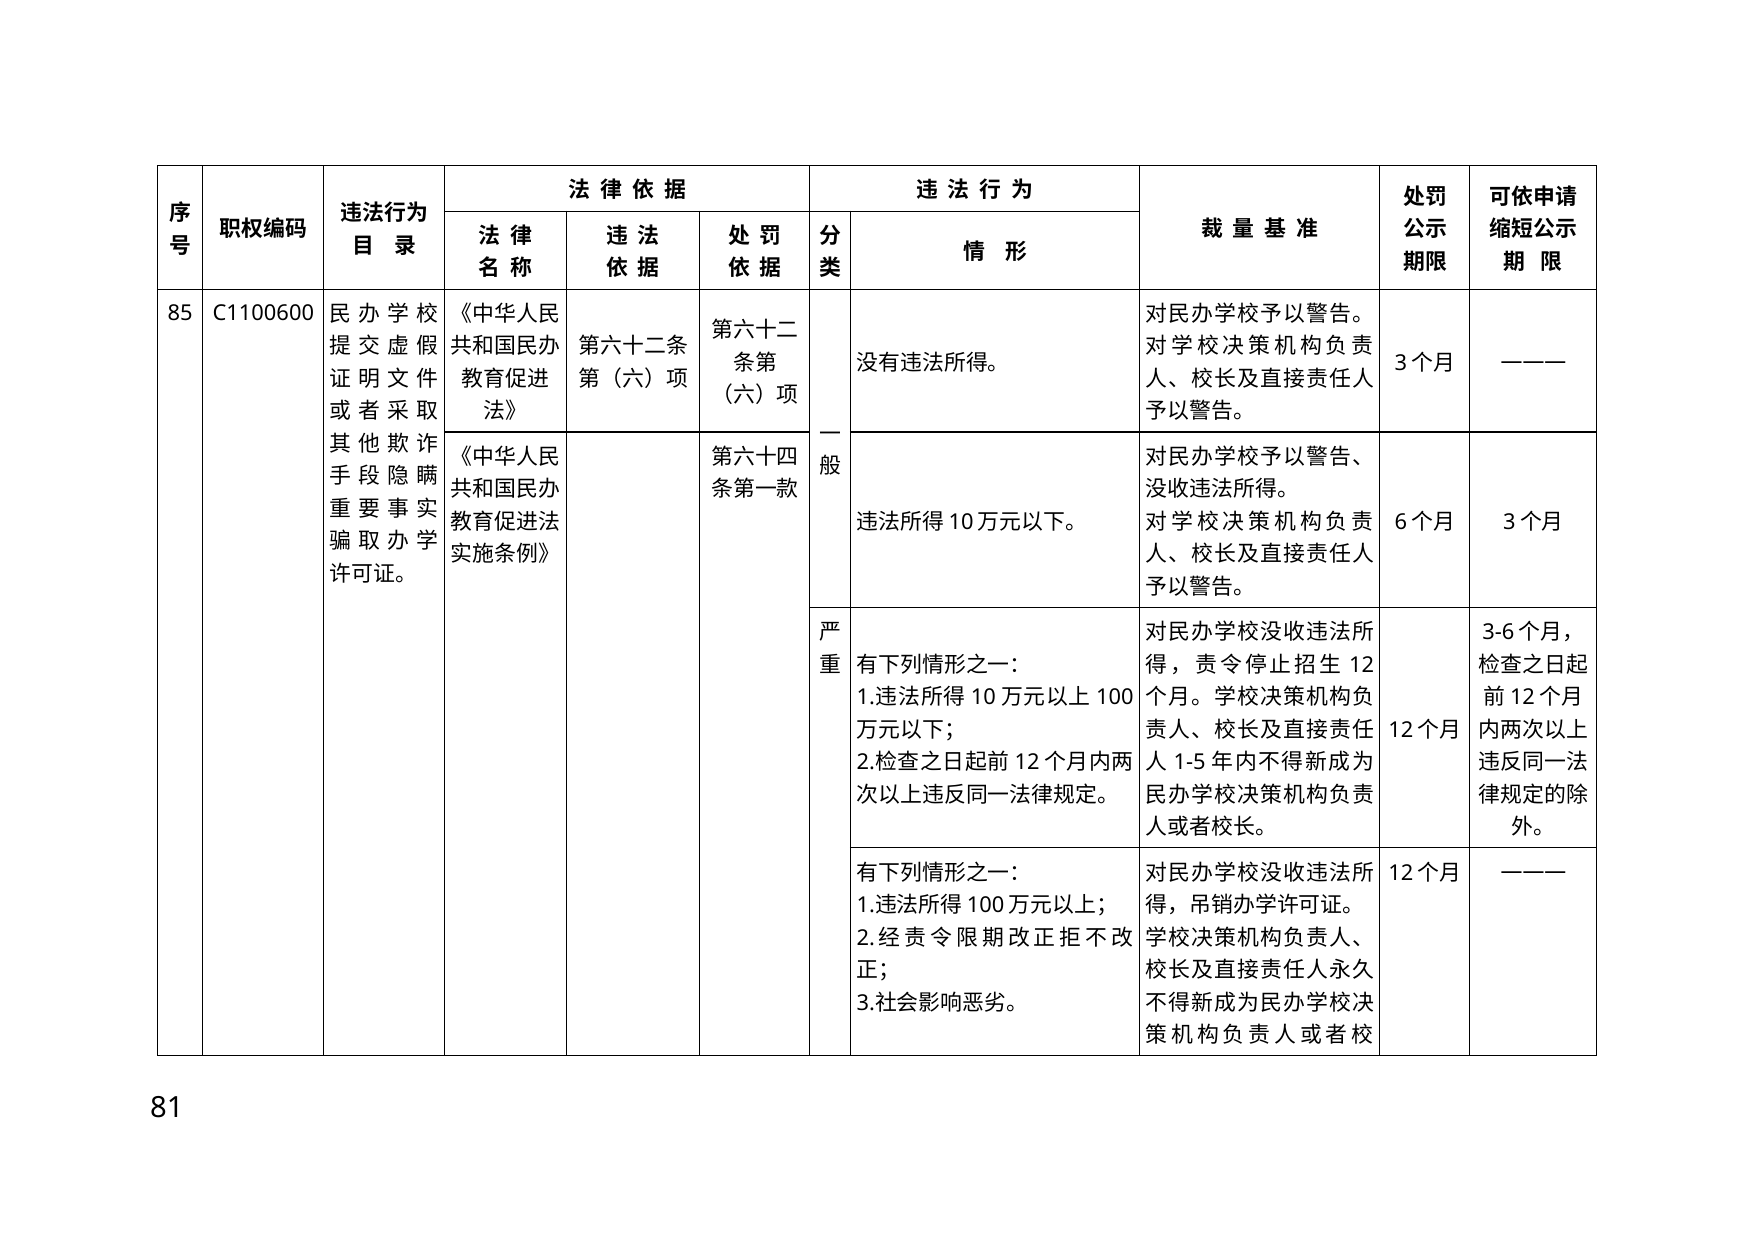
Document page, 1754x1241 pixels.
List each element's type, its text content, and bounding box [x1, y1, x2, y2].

table_cell 3个月 [1380, 290, 1469, 431]
table_cell 《中华人民共和国民办教育促进法实施条例》 [445, 433, 566, 1055]
table_cell 有下列情形之一： 1.违法所得10万元以上100万元以下； 2.检查之日起前12个月内两次以上违反同一法律规定。 [851, 608, 1139, 847]
table_header 裁 量 基 准 [1140, 166, 1379, 288]
table_header 可依申请 缩短公示 期 限 [1470, 166, 1596, 288]
table_cell ——— [1470, 290, 1596, 431]
table_cell 第六十二条第（六）项 [567, 290, 699, 431]
table_cell 第六十四条第一款 [700, 433, 809, 1055]
table_cell 法 律 名 称 [445, 212, 566, 288]
table_cell 民办学校提交虚假证明文件或者采取其他欺诈手段隐瞒重要事实骗取办学许可证。 [324, 290, 444, 1055]
table_cell 3-6个月，检查之日起前12个月内两次以上违反同一法律规定的除外。 [1470, 608, 1596, 847]
table_header 序号 [158, 166, 202, 288]
table_header 法 律 依 据 [445, 166, 809, 211]
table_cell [1140, 848, 1379, 1055]
table_cell 第六十二条第（六）项 [700, 290, 809, 431]
table_cell 12个月 [1380, 608, 1469, 847]
table_cell 一般 [810, 290, 850, 607]
table_cell 对民办学校没收违法所得，责令停止招生12个月。学校决策机构负责人、校长及直接责任人1-5年内不得新成为民办学校决策机构负责人或者校长。 [1140, 608, 1379, 847]
table_cell 违 法 依 据 [567, 212, 699, 288]
table_cell 没有违法所得。 [851, 290, 1139, 431]
table_header 职权编码 [203, 166, 323, 288]
table_cell 情 形 [851, 212, 1139, 288]
table_cell 6个月 [1380, 433, 1469, 607]
table_header 违法行为 目 录 [324, 166, 444, 288]
table_cell 12个月 [1380, 848, 1469, 1055]
table_cell 分 类 [810, 212, 850, 288]
table_cell 处 罚 依 据 [700, 212, 809, 288]
table_cell 85 [158, 290, 202, 1055]
table_cell 对民办学校予以警告、没收违法所得。 对学校决策机构负责人、校长及直接责任人予以警告。 [1140, 433, 1379, 607]
table_cell ——— [1470, 848, 1596, 1055]
table_cell 违法所得10万元以下。 [851, 433, 1139, 607]
table_header 处罚 公示 期限 [1380, 166, 1469, 288]
table_cell 3个月 [1470, 433, 1596, 607]
table_cell 对民办学校予以警告。对学校决策机构负责人、校长及直接责任人予以警告。 [1140, 290, 1379, 431]
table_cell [851, 848, 1139, 1055]
table_cell 《中华人民共和国民办教育促进法》 [445, 290, 566, 431]
table_cell [567, 433, 699, 1055]
table_header 违 法 行 为 [810, 166, 1139, 211]
table_cell C1100600 [203, 290, 323, 1055]
table_cell 严重 [810, 608, 850, 1055]
